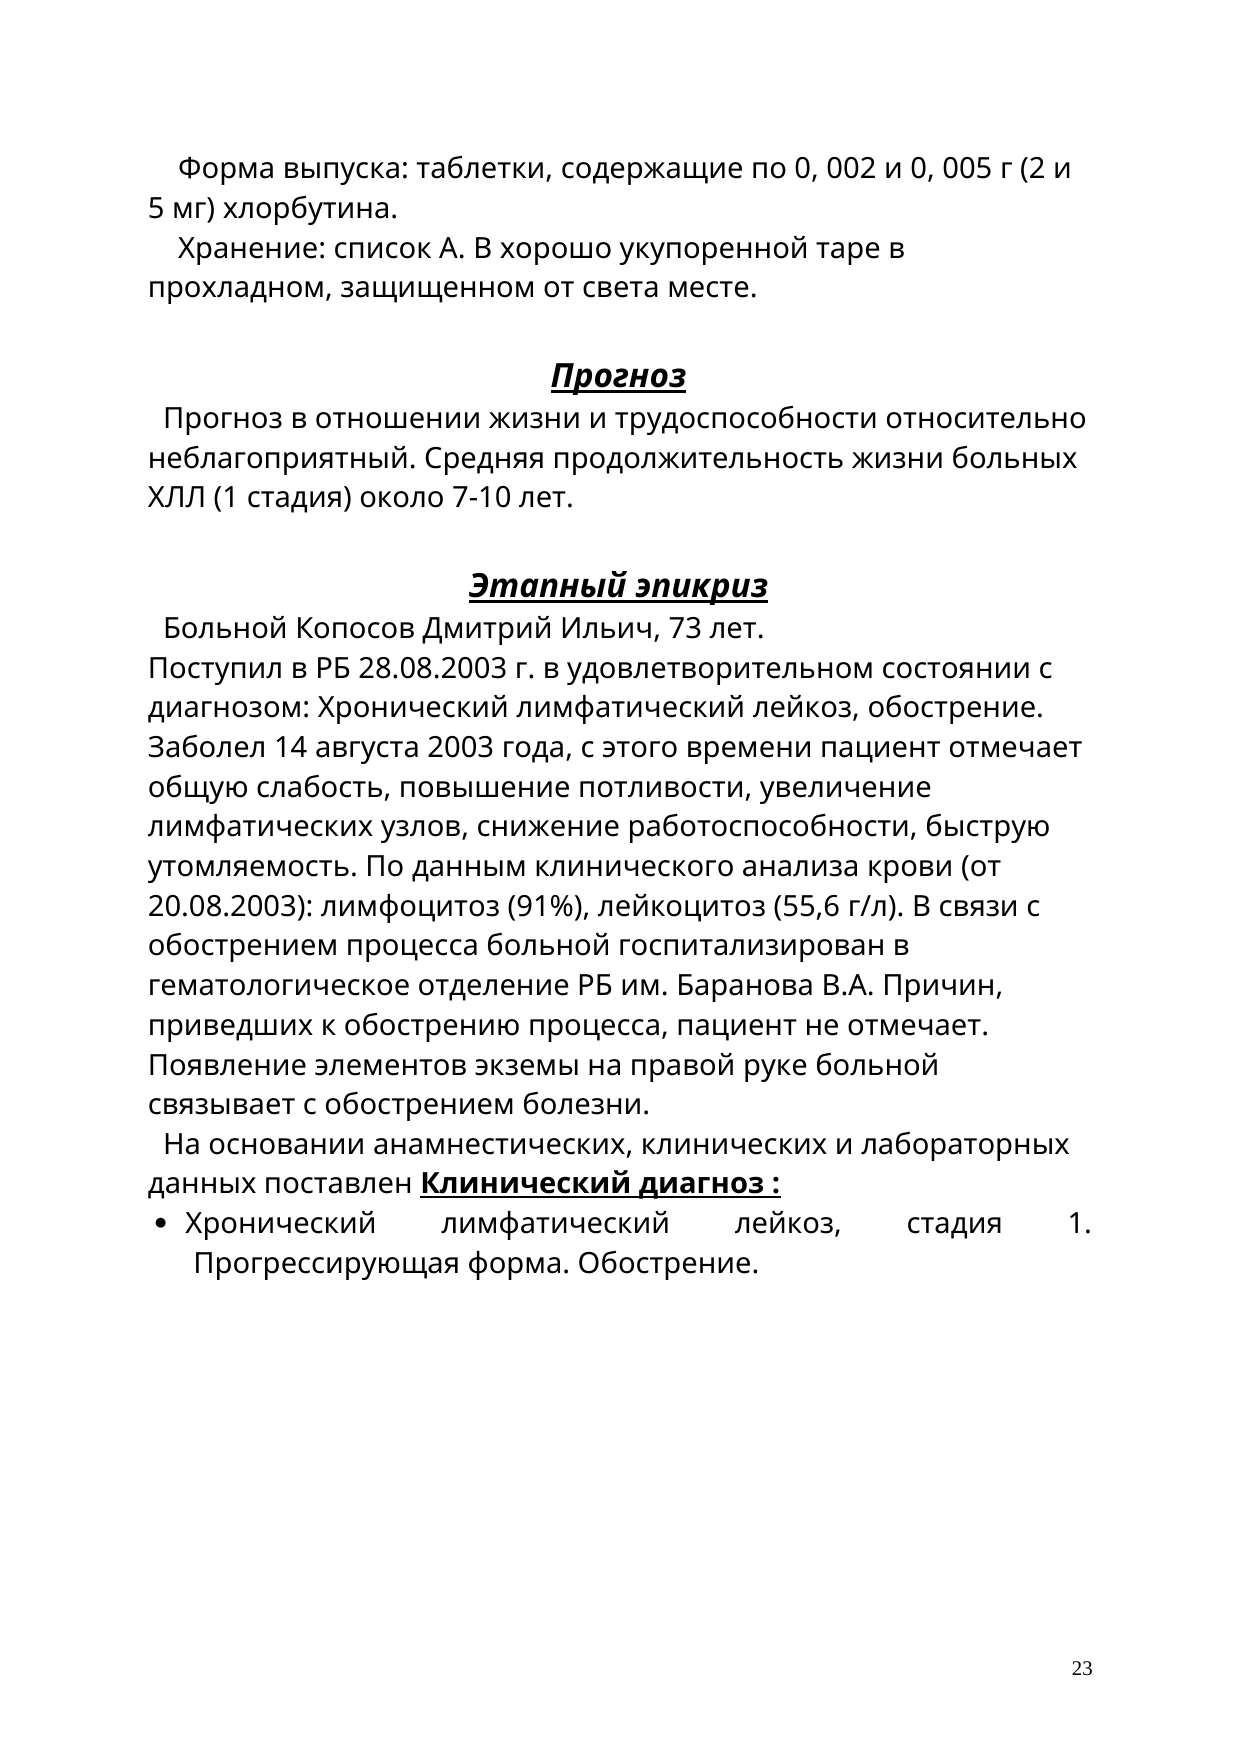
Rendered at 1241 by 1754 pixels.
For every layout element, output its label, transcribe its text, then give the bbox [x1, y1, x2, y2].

text Хранение: список А. В хорошо укупоренной таре в прохладном, защищенном от света месте. [148, 227, 1092, 306]
text На основании анамнестических, клинических и лабораторных данных поставлен Клинический диагноз : [148, 1123, 1092, 1202]
text Поступил в РБ 28.08.2003 г. в удовлетворительном состоянии с диагнозом: Хронический лимфатический лейкоз, обострение. Заболел 14 августа 2003 года, с этого времени пациент отмечает общую слабость, повышение потливости, увеличение лимфатических узлов, снижение работоспособности, быструю утомляемость. По данным клинического анализа крови (от 20.08.2003): лимфоцитоз (91%), лейкоцитоз (55,6 г/л). В связи с обострением процесса больной госпитализирован в гематологическое отделение РБ им. Баранова В.А. Причин, приведших к обострению процесса, пациент не отмечает. Появление элементов экземы на правой руке больной связывает с обострением болезни. [148, 647, 1092, 1123]
subtitle Этапный эпикриз [148, 562, 1092, 607]
text Прогноз в отношении жизни и трудоспособности относительно неблагоприятный. Средняя продолжительность жизни больных ХЛЛ (1 стадия) около 7-10 лет. [148, 397, 1092, 516]
subtitle Прогноз [148, 352, 1092, 397]
text Форма выпуска: таблетки, содержащие по 0, 002 и 0, 005 г (2 и 5 мг) хлорбутина. [148, 148, 1092, 227]
text Больной Копосов Дмитрий Ильич, 73 лет. [148, 607, 1092, 647]
list Хронический лимфатический лейкоз, стадия 1. Прогрессирующая форма. Обострение. [156, 1202, 1092, 1282]
